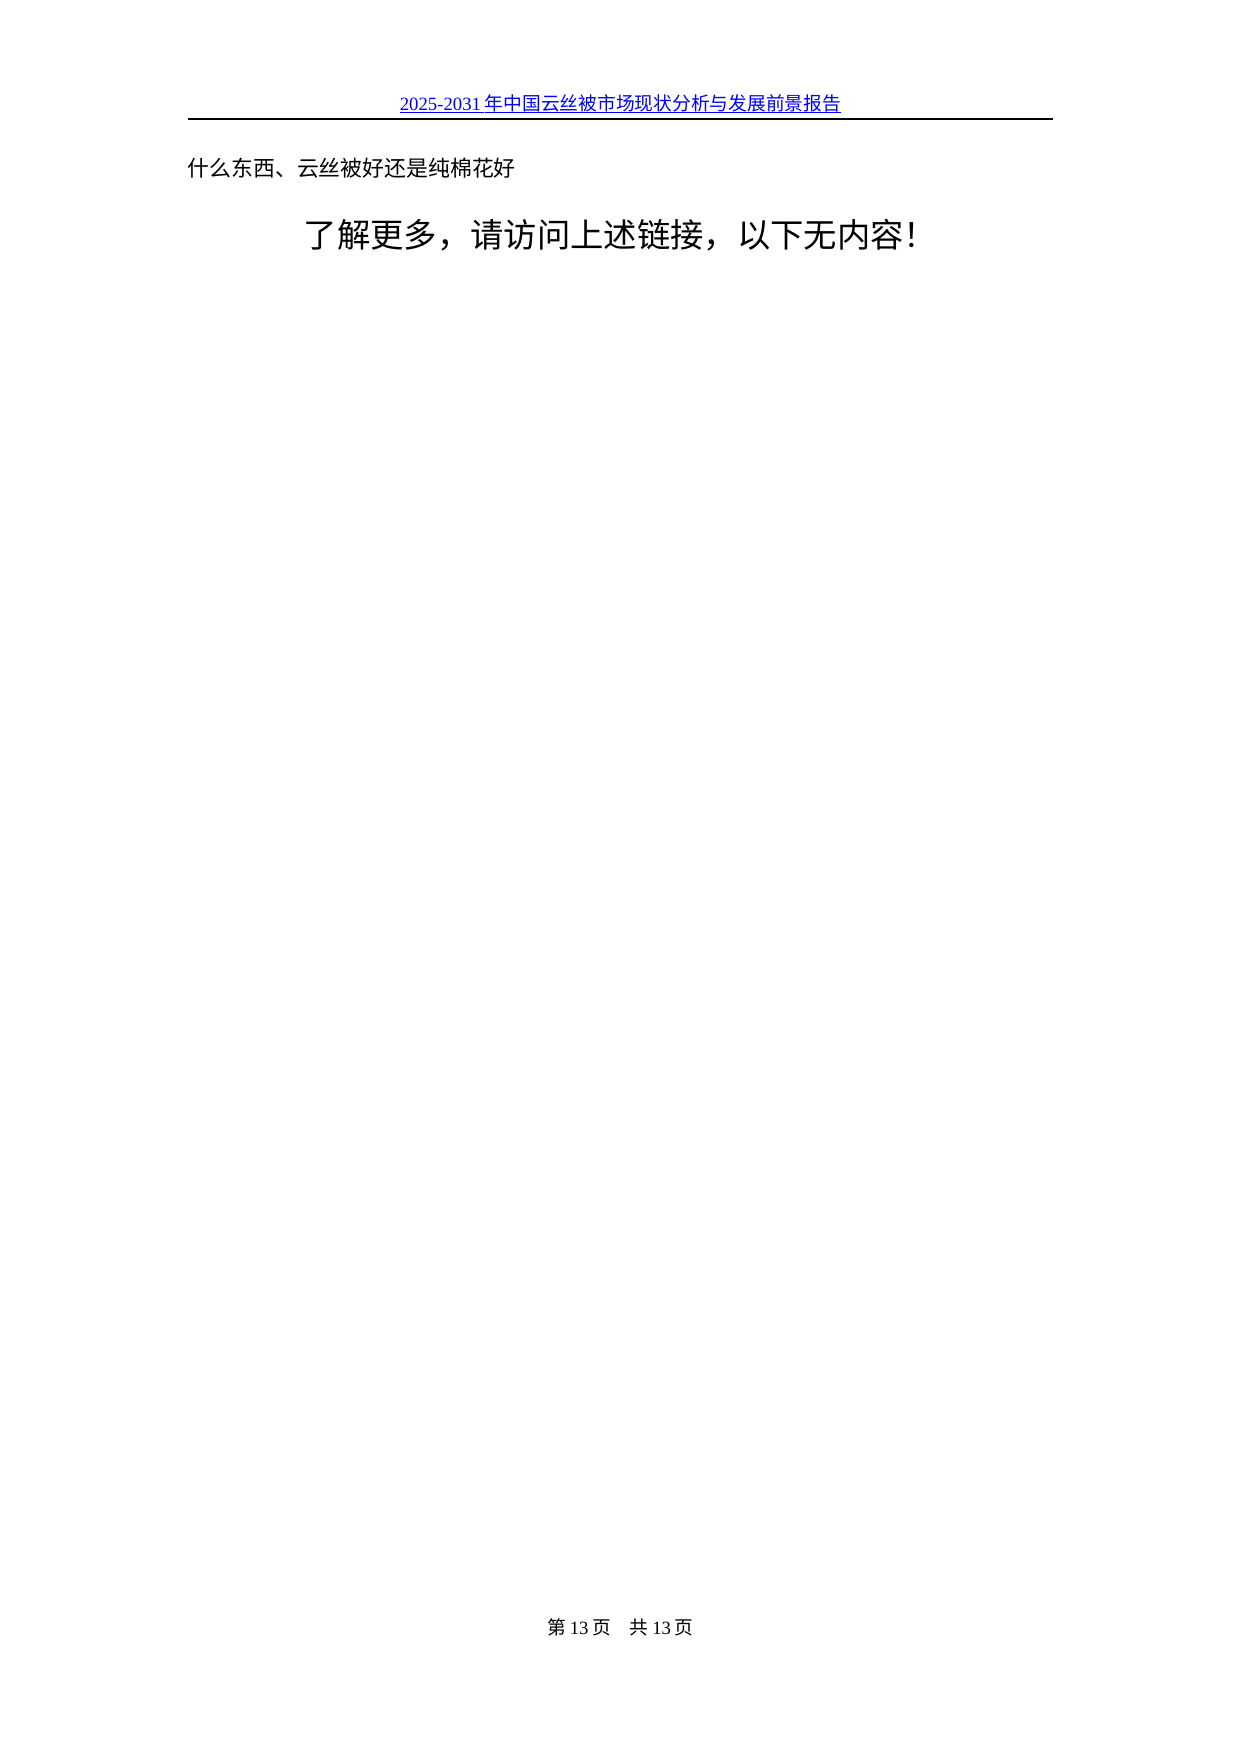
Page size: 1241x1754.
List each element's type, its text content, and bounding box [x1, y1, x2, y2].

title 了解更多，请访问上述链接，以下无内容！ [187, 200, 1053, 265]
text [187, 150, 1053, 183]
